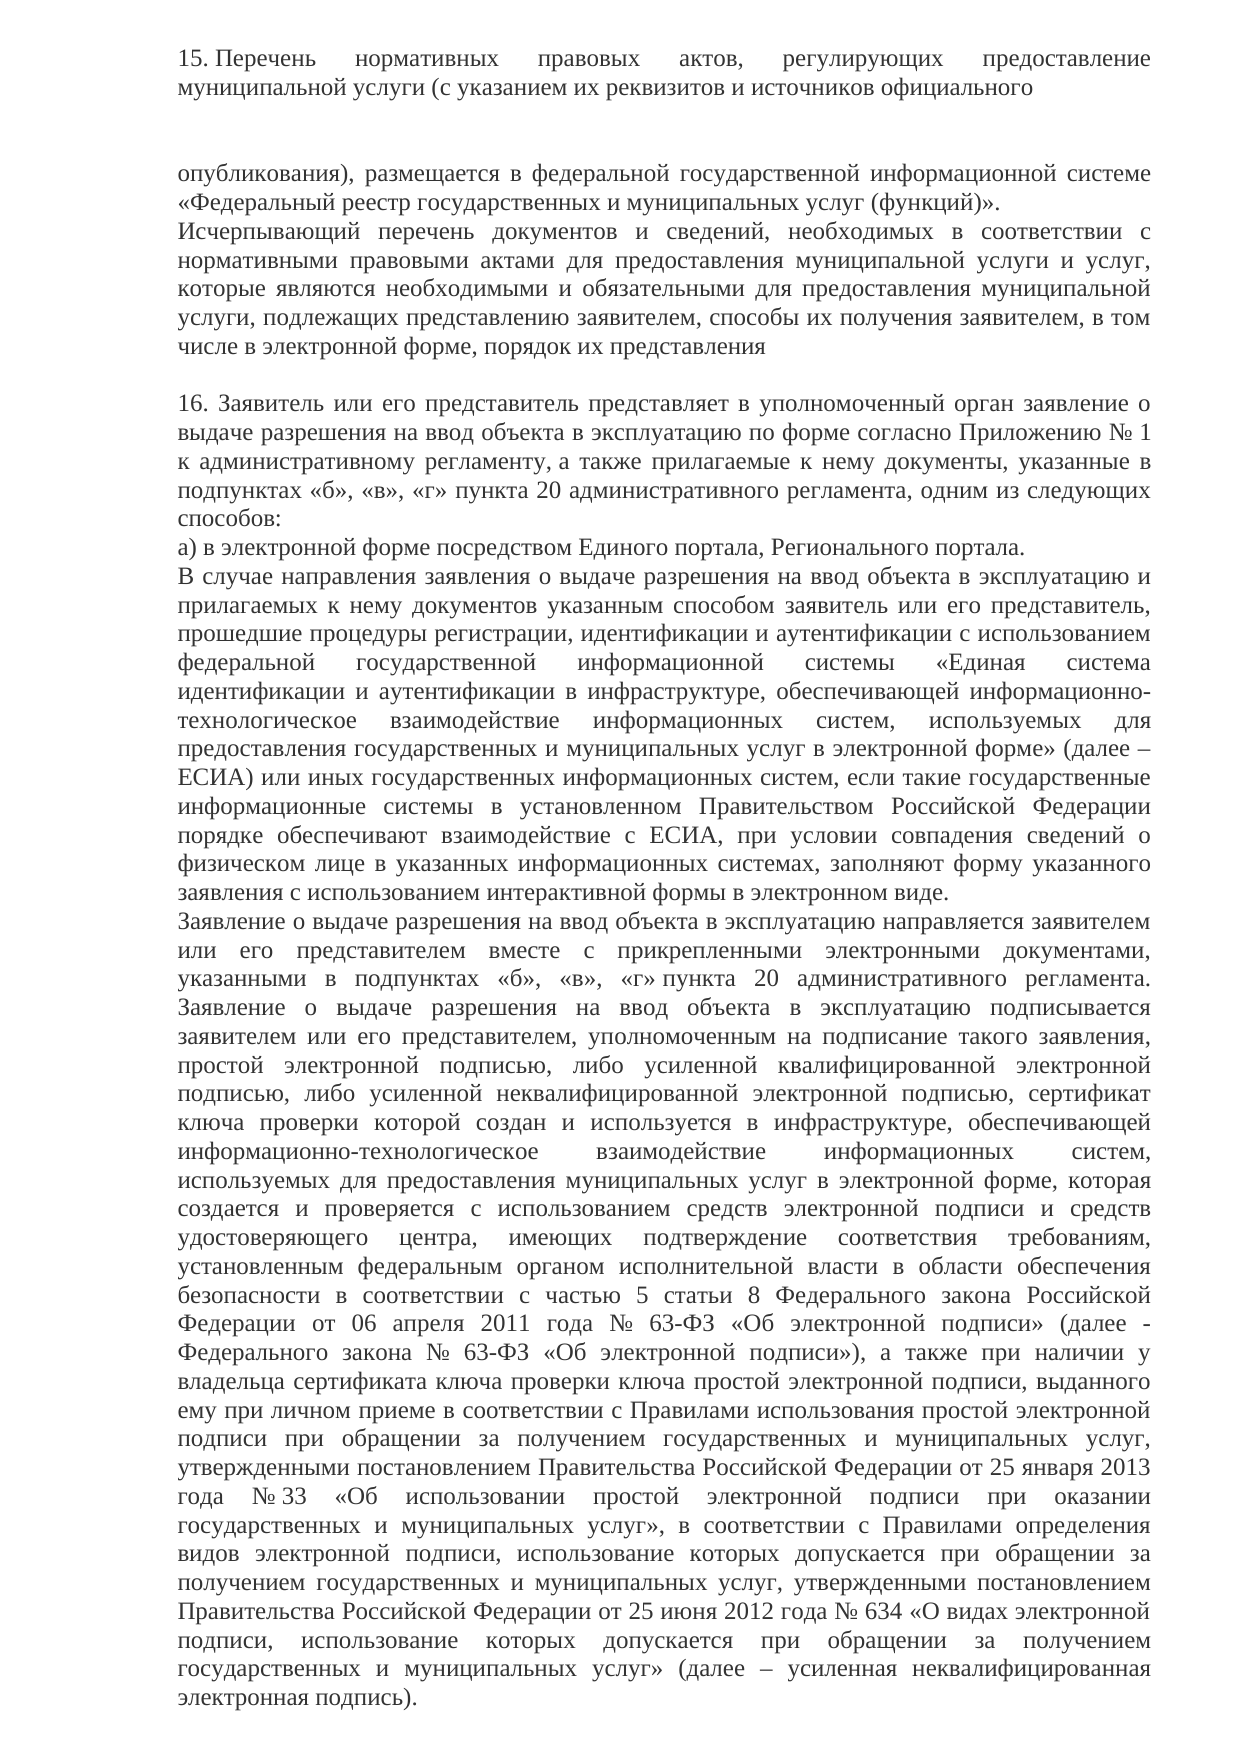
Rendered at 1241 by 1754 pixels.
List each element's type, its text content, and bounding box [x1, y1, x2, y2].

text опубликования), размещается в федеральной государственной информационной системе «Федеральный реестр государственных и муниципальных услуг (функций)». [177, 158, 1152, 216]
text Исчерпывающий перечень документов и сведений, необходимых в соответствии с нормативными правовыми актами для предоставления муниципальной услуги и услуг, которые являются необходимыми и обязательными для предоставления муниципальной услуги, подлежащих представлению заявителем, способы их получения заявителем, в том числе в электронной форме, порядок их представления [177, 216, 1152, 360]
text 15. Перечень нормативных правовых актов, регулирующих предоставление муниципальной услуги (с указанием их реквизитов и источников официального [177, 43, 1152, 101]
text а) в электронной форме посредством Единого портала, Регионального портала. [177, 532, 1152, 561]
text В случае направления заявления о выдаче разрешения на ввод объекта в эксплуатацию и прилагаемых к нему документов указанным способом заявитель или его представитель, прошедшие процедуры регистрации, идентификации и аутентификации с использованием федеральной государственной информационной системы «Единая система идентификации и аутентификации в инфраструктуре, обеспечивающей информационно-технологическое взаимодействие информационных систем, используемых для предоставления государственных и муниципальных услуг в электронной форме» (далее – ЕСИА) или иных государственных информационных систем, если такие государственные информационные системы в установленном Правительством Российской Федерации порядке обеспечивают взаимодействие с ЕСИА, при условии совпадения сведений о физическом лице в указанных информационных системах, заполняют форму указанного заявления с использованием интерактивной формы в электронном виде. [177, 561, 1152, 906]
text Заявление о выдаче разрешения на ввод объекта в эксплуатацию направляется заявителем или его представителем вместе с прикрепленными электронными документами, указанными в подпунктах «б», «в», «г» пункта 20 административного регламента. Заявление о выдаче разрешения на ввод объекта в эксплуатацию подписывается заявителем или его представителем, уполномоченным на подписание такого заявления, простой электронной подписью, либо усиленной квалифицированной электронной подписью, либо усиленной неквалифицированной электронной подписью, сертификат ключа проверки которой создан и используется в инфраструктуре, обеспечивающей информационно-технологическое взаимодействие информационных систем, используемых для предоставления муниципальных услуг в электронной форме, которая создается и проверяется с использованием средств электронной подписи и средств удостоверяющего центра, имеющих подтверждение соответствия требованиям, установленным федеральным органом исполнительной власти в области обеспечения безопасности в соответствии с частью 5 статьи 8 Федерального закона Российской Федерации от 06 апреля 2011 года № 63-ФЗ «Об электронной подписи» (далее - Федерального закона № 63-ФЗ «Об электронной подписи»), а также при наличии у владельца сертификата ключа проверки ключа простой электронной подписи, выданного ему при личном приеме в соответствии с Правилами использования простой электронной подписи при обращении за получением государственных и муниципальных услуг, утвержденными постановлением Правительства Российской Федерации от 25 января 2013 года № 33 «Об использовании простой электронной подписи при оказании государственных и муниципальных услуг», в соответствии с Правилами определения видов электронной подписи, использование которых допускается при обращении за получением государственных и муниципальных услуг, утвержденными постановлением Правительства Российской Федерации от 25 июня 2012 года № 634 «О видах электронной подписи, использование которых допускается при обращении за получением государственных и муниципальных услуг» (далее – усиленная неквалифицированная электронная подпись). [177, 906, 1152, 1711]
text 16. Заявитель или его представитель представляет в уполномоченный орган заявление о выдаче разрешения на ввод объекта в эксплуатацию по форме согласно Приложению № 1 к административному регламенту, а также прилагаемые к нему документы, указанные в подпунктах «б», «в», «г» пункта 20 административного регламента, одним из следующих способов: [177, 388, 1152, 532]
